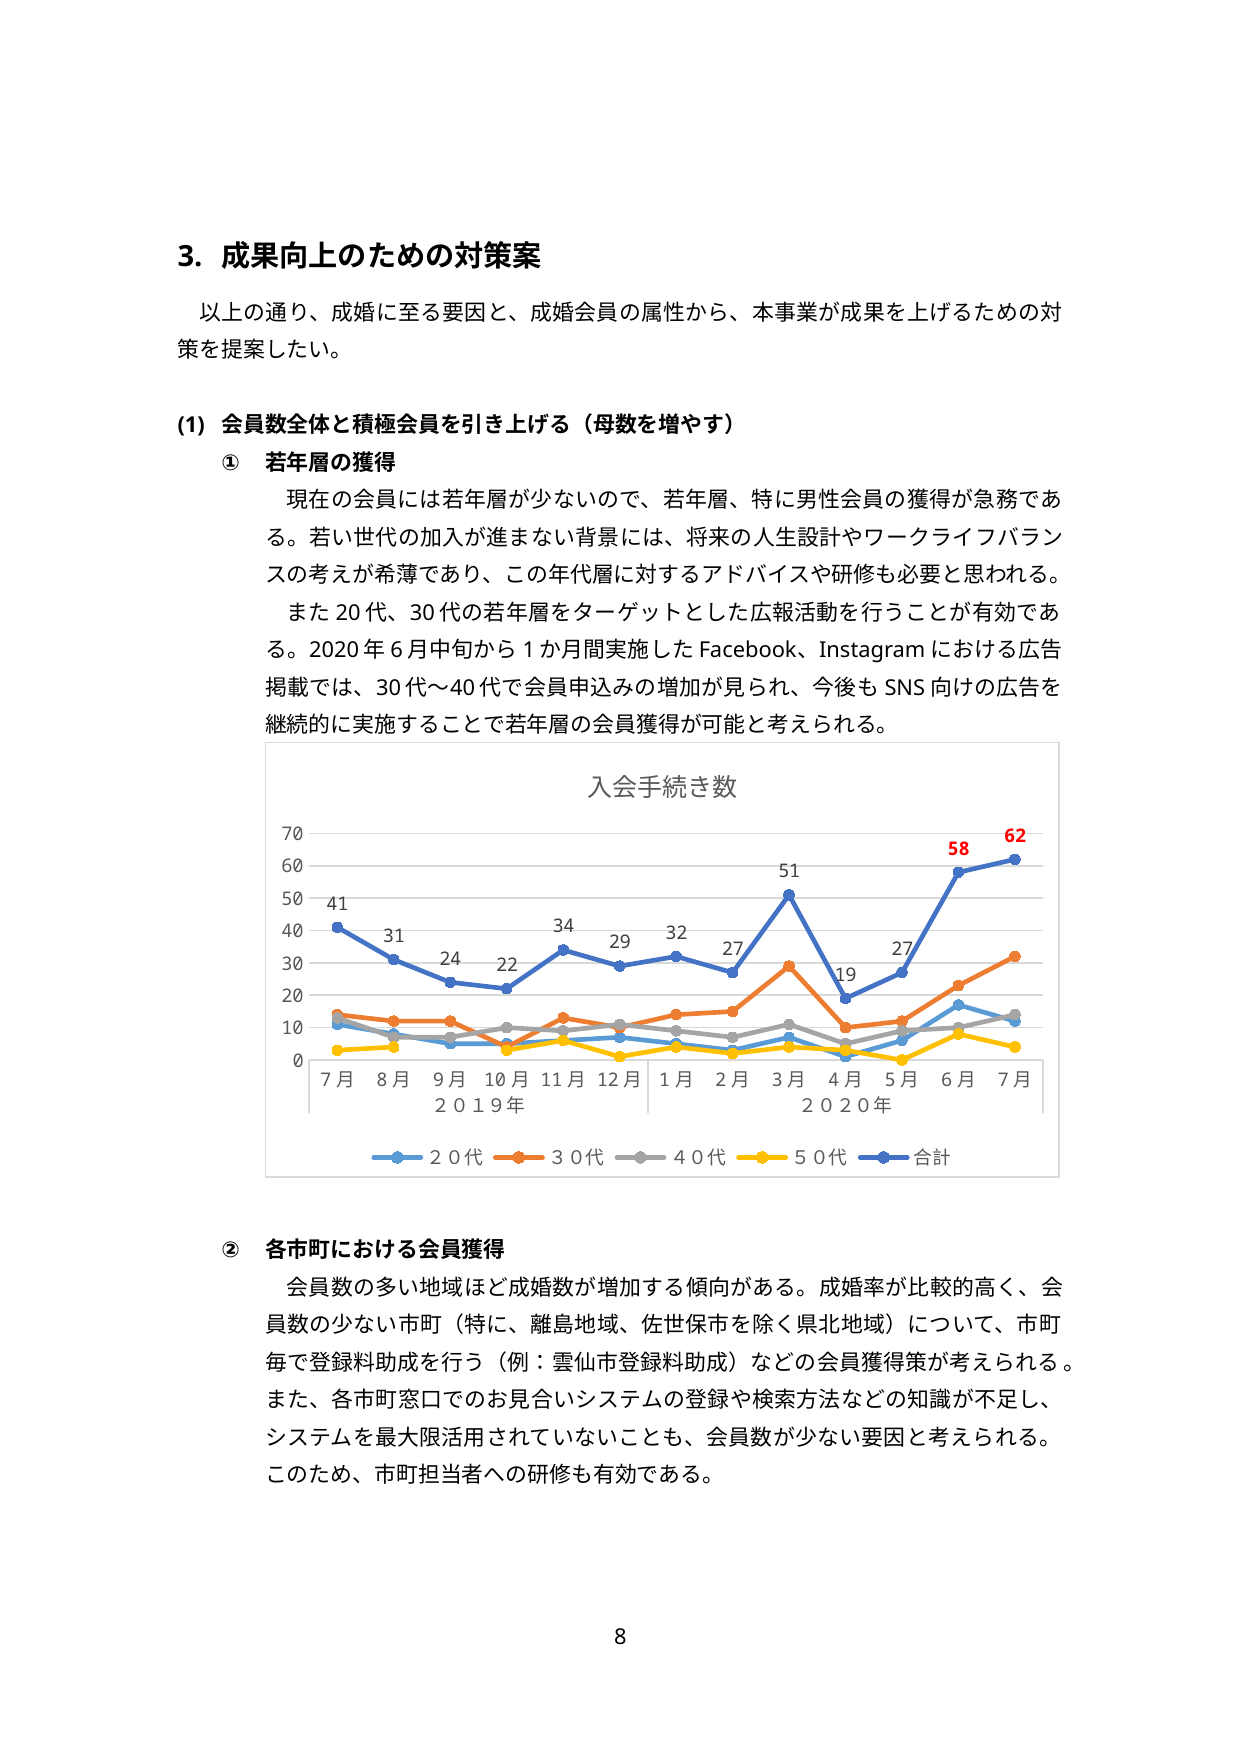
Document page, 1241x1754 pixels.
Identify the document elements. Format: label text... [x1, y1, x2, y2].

text 以上の通り、成婚に至る要因と、成婚会員の属性から、本事業が成果を上げるための対策を提案したい。 [177, 292, 1063, 367]
list 各市町における会員獲得 [221, 1229, 1063, 1267]
list また20代、30代の若年層をターゲットとした広報活動を行うことが有効である。2020年6月中旬から1か月間実施したFacebook、Instagramにおける広告掲載では、30代～40代で会員申込みの増加が見られ、今後もSNS向けの広告を継続的に実施することで若年層の会員獲得が可能と考えられる。 [265, 592, 1063, 742]
list 会員数全体と積極会員を引き上げる（母数を増やす） [177, 404, 1063, 442]
list 若年層の獲得 [221, 442, 1063, 479]
list 成果向上のための対策案 [177, 217, 1063, 292]
list 会員数の多い地域ほど成婚数が増加する傾向がある。成婚率が比較的高く、会員数の少ない市町（特に、離島地域、佐世保市を除く県北地域）について、市町毎で登録料助成を行う（例：雲仙市登録料助成）などの会員獲得策が考えられる。また、各市町窓口でのお見合いシステムの登録や検索方法などの知識が不足し、システムを最大限活用されていないことも、会員数が少ない要因と考えられる。このため、市町担当者への研修も有効である。 [265, 1267, 1063, 1492]
list 現在の会員には若年層が少ないので、若年層、特に男性会員の獲得が急務である。若い世代の加入が進まない背景には、将来の人生設計やワークライフバランスの考えが希薄であり、この年代層に対するアドバイスや研修も必要と思われる。 [265, 479, 1063, 592]
